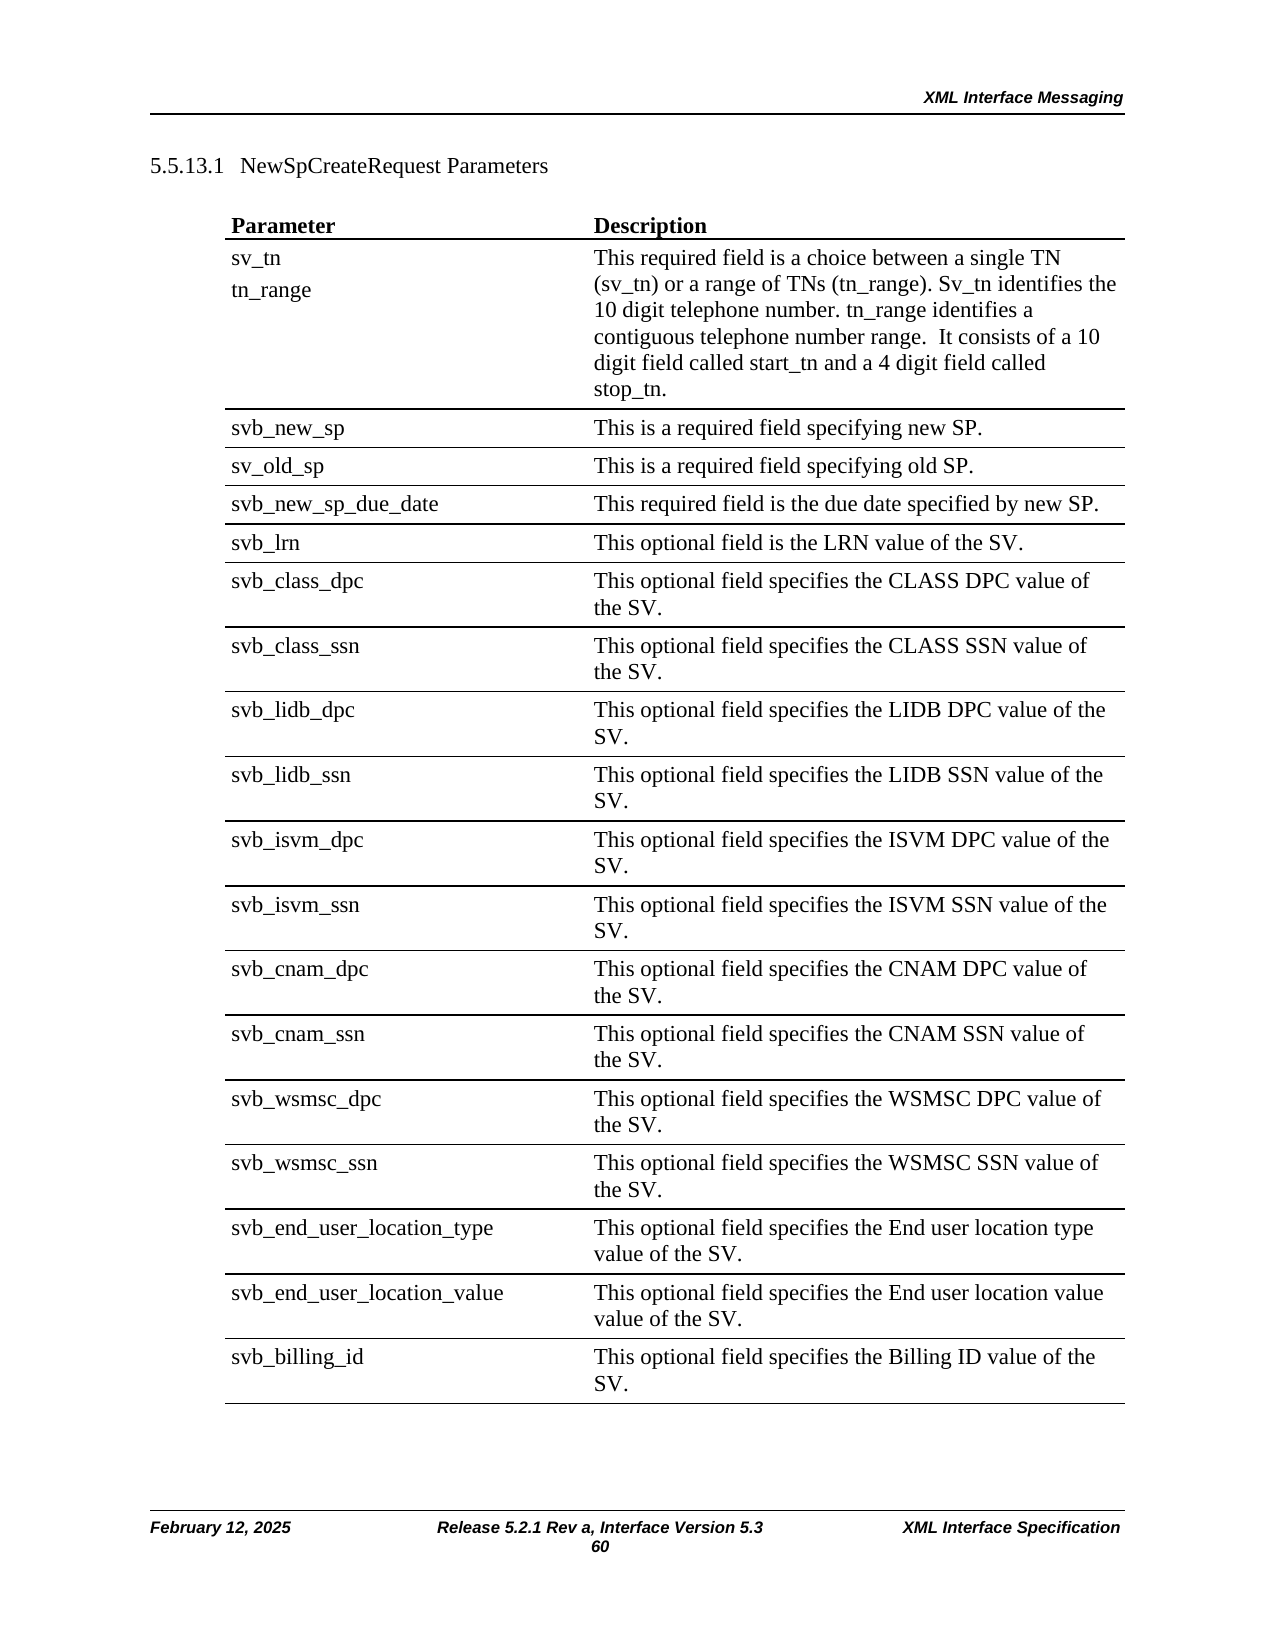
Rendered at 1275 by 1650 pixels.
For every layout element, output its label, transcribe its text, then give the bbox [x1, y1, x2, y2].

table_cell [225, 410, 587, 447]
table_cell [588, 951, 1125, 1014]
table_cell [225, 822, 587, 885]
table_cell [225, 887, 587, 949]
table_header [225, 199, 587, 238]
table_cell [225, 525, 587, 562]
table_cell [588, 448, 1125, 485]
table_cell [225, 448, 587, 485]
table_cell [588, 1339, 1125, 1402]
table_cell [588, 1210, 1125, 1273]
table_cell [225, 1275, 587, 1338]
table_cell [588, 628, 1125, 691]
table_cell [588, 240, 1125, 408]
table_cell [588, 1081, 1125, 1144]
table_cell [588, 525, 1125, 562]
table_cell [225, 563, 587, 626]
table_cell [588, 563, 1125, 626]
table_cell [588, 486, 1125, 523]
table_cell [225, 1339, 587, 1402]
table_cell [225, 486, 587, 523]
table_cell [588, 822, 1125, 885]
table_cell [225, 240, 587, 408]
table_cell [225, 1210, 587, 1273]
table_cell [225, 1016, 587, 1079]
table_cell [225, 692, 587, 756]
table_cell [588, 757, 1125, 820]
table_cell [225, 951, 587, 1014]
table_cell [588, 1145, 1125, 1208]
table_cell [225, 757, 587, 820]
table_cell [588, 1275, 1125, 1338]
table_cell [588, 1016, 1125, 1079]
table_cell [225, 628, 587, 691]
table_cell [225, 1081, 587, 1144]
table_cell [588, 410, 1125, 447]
subtitle NewSpCreateRequest Parameters [150, 152, 1125, 178]
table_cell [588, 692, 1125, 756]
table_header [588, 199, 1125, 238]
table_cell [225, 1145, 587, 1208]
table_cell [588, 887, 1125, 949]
